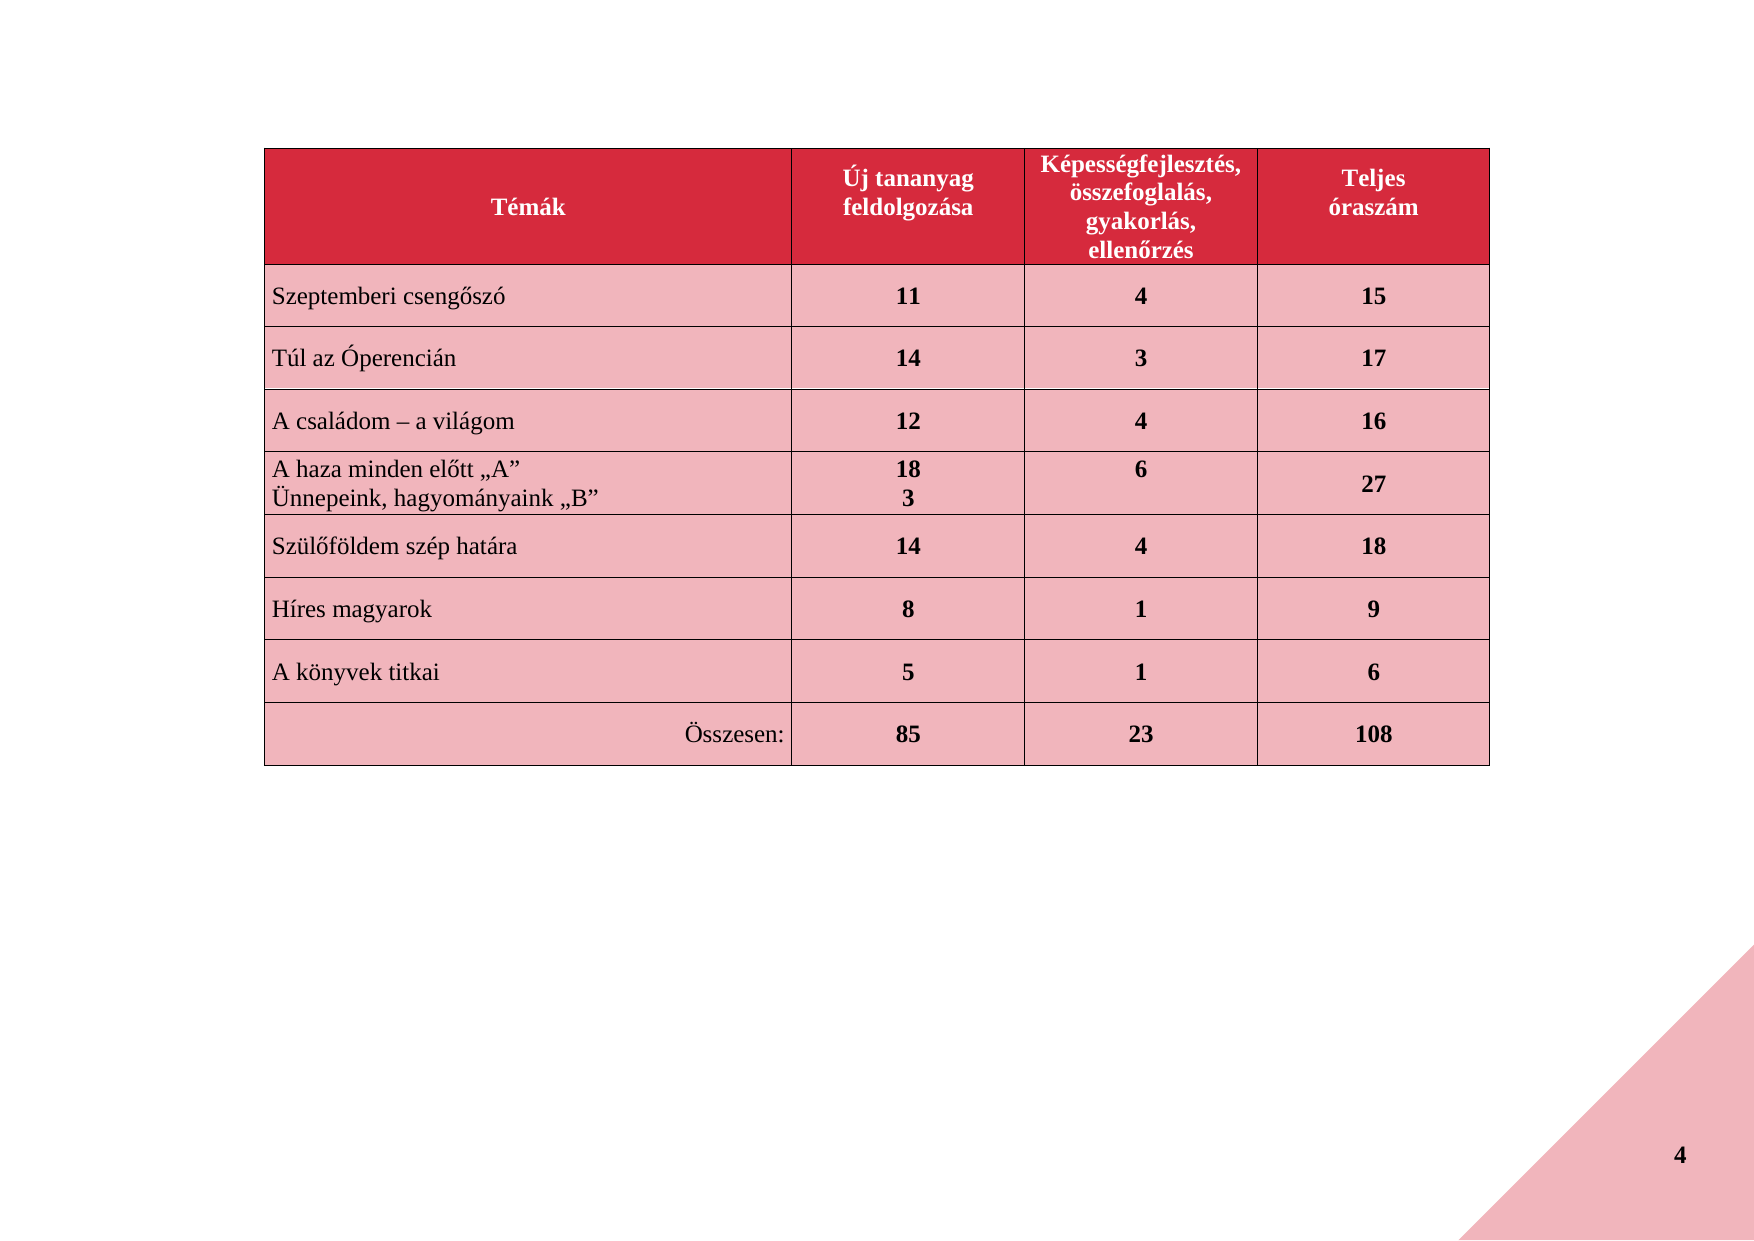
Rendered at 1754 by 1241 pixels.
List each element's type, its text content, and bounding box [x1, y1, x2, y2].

table_cell 11 [792, 265, 1024, 326]
table_cell 18 [1258, 515, 1489, 577]
table_cell 1 [1025, 640, 1257, 702]
table_cell 1 [1025, 578, 1257, 639]
table_cell 4 [1025, 265, 1257, 326]
table_cell 17 [1258, 327, 1489, 388]
table_cell 85 [792, 703, 1024, 765]
table_header Teljes óraszám [1258, 149, 1489, 264]
table_cell 15 [1258, 265, 1489, 326]
table_cell 14 [792, 515, 1024, 577]
table_cell 16 [1258, 390, 1489, 451]
table_cell Szeptemberi csengőszó [265, 265, 791, 326]
table_cell 5 [792, 640, 1024, 702]
table_cell 23 [1025, 703, 1257, 765]
table_cell A haza minden előtt „A” Ünnepeink, hagyományaink „B” [265, 452, 791, 514]
table_cell 4 [1025, 390, 1257, 451]
table_cell Híres magyarok [265, 578, 791, 639]
table_cell 108 [1258, 703, 1489, 765]
table_cell 6 [1258, 640, 1489, 702]
table_cell 9 [1258, 578, 1489, 639]
table_cell Túl az Óperencián [265, 327, 791, 388]
table_cell 8 [792, 578, 1024, 639]
table_header Képességfejlesztés, összefoglalás, gyakorlás, ellenőrzés [1025, 149, 1257, 264]
table_cell A könyvek titkai [265, 640, 791, 702]
table_cell 18 3 [792, 452, 1024, 514]
table_header Új tananyag feldolgozása [792, 149, 1024, 264]
table_cell 27 [1258, 452, 1489, 514]
table_cell 3 [1025, 327, 1257, 388]
table_cell Szülőföldem szép határa [265, 515, 791, 577]
table_cell A családom – a világom [265, 390, 791, 451]
table_cell Összesen: [265, 703, 791, 765]
table_cell 14 [792, 327, 1024, 388]
table_cell 12 [792, 390, 1024, 451]
table_cell 6 [1025, 452, 1257, 514]
table_cell 4 [1025, 515, 1257, 577]
table_header Témák [265, 149, 791, 264]
